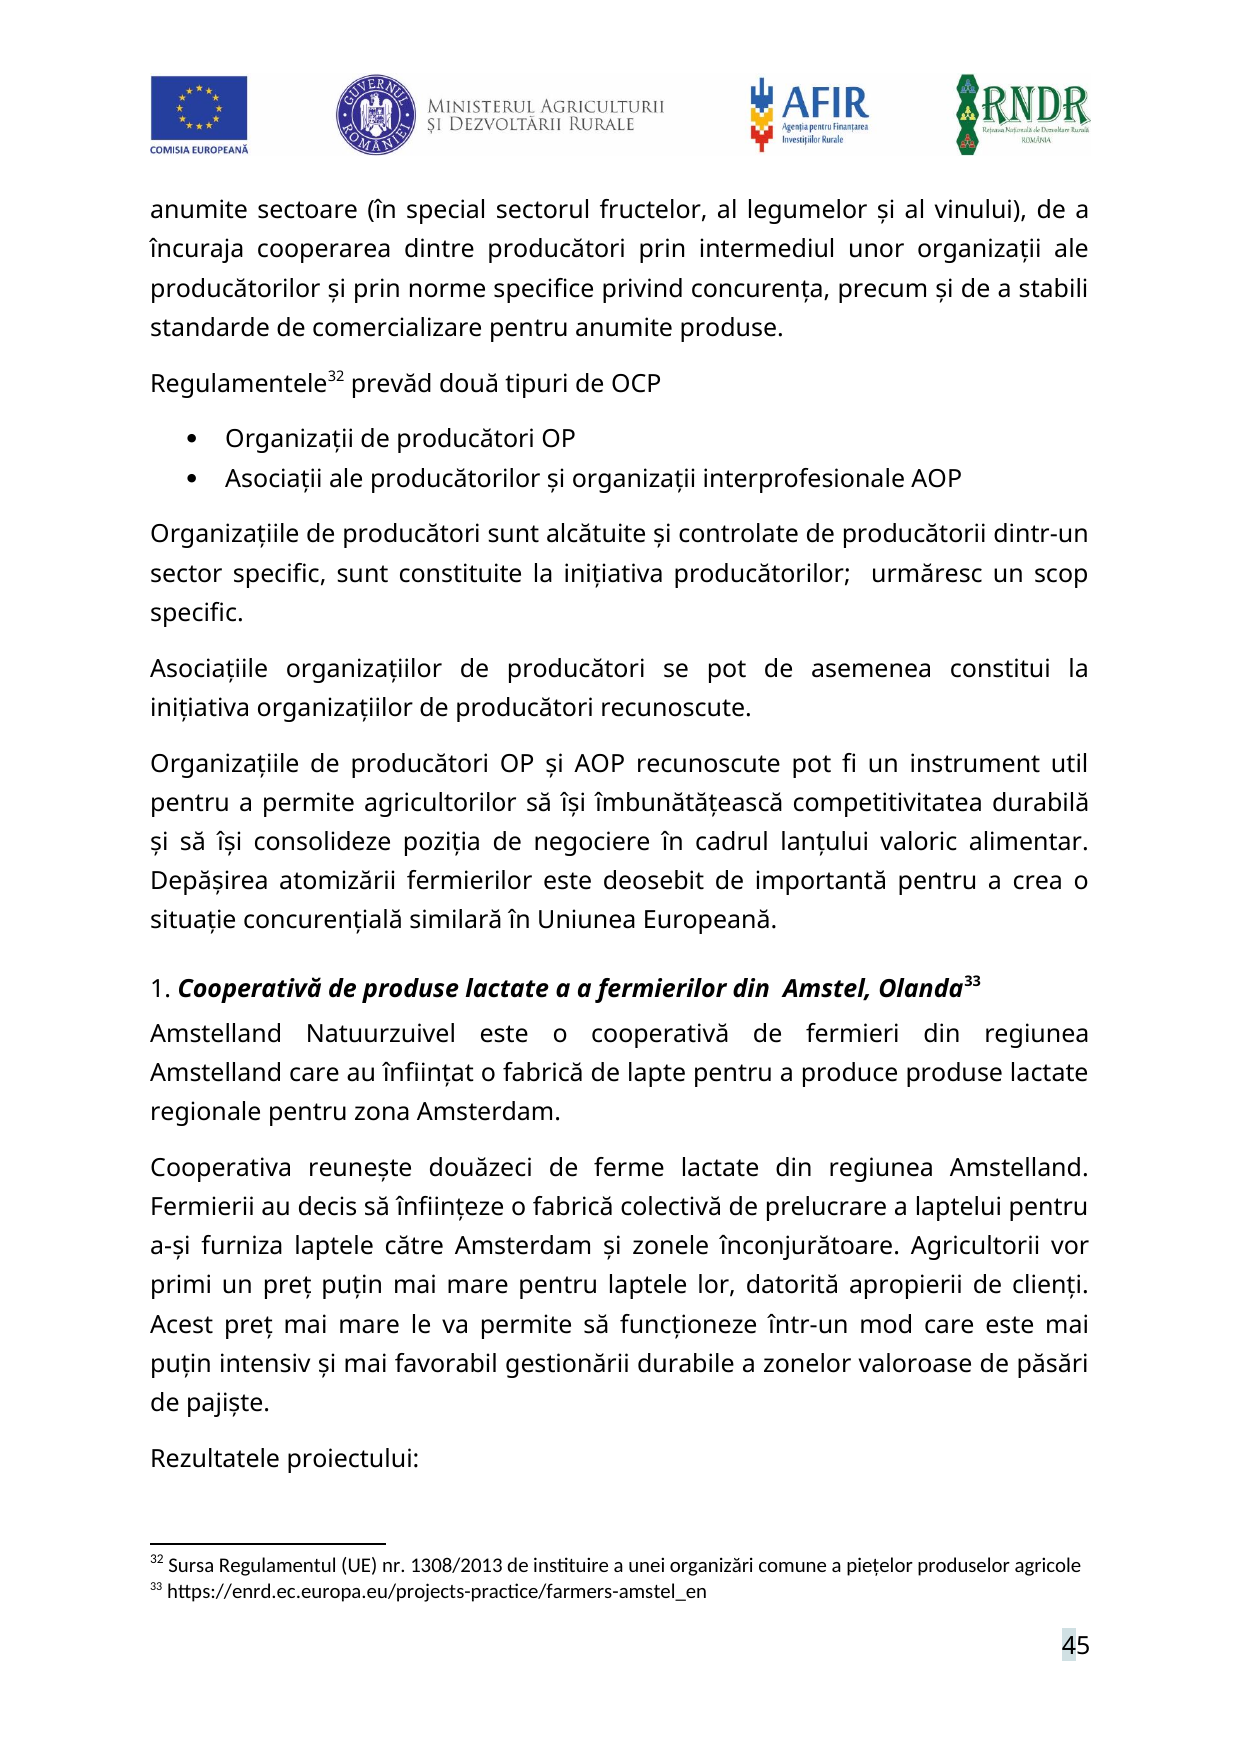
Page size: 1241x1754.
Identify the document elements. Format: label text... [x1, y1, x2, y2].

text Rezultatele proiectului: [150, 1440, 1090, 1474]
text Asociațiile organizațiilor de producători se pot de asemenea constitui la inițiativa organizațiilor de producători recunoscute. [150, 650, 1090, 723]
subtitle 1. Cooperativă de produse lactate a a fermierilor din Amstel, Olanda [150, 970, 1090, 1004]
text Regulamentele prevăd două tipuri de OCP [150, 365, 1090, 399]
list Asociații ale producătorilor și organizații interprofesionale AOP [187, 460, 1090, 494]
list Organizații de producători OP [187, 421, 1090, 455]
text Organizațiile de producători sunt alcătuite și controlate de producătorii dintr-un sector specific, sunt constituite la inițiativa producătorilor; urmăresc un scop specific. [150, 516, 1090, 628]
text Organizațiile de producători OP și AOP recunoscute pot fi un instrument util pentru a permite agricultorilor să își îmbunătățească competitivitatea durabilă și să își consolideze poziția de negociere în cadrul lanțului valoric alimentar. Depășirea atomizării fermierilor este deosebit de importantă pentru a crea o situație concurențială similară în Uniunea Europeană. [150, 745, 1090, 936]
text Cooperativa reunește douăzeci de ferme lactate din regiunea Amstelland. Fermierii au decis să înființeze o fabrică colectivă de prelucrare a laptelui pentru a-și furniza laptele către Amsterdam și zonele înconjurătoare. Agricultorii vor primi un preț puțin mai mare pentru laptele lor, datorită apropierii de clienți. Acest preț mai mare le va permite să funcționeze într-un mod care este mai puțin intensiv și mai favorabil gestionării durabile a zonelor valoroase de păsări de pajiște. [150, 1149, 1090, 1419]
picture [150, 73, 1091, 156]
text Amstelland Natuurzuivel este o cooperativă de fermieri din regiunea Amstelland care au înființat o fabrică de lapte pentru a produce produse lactate regionale pentru zona Amsterdam. [150, 1015, 1090, 1128]
